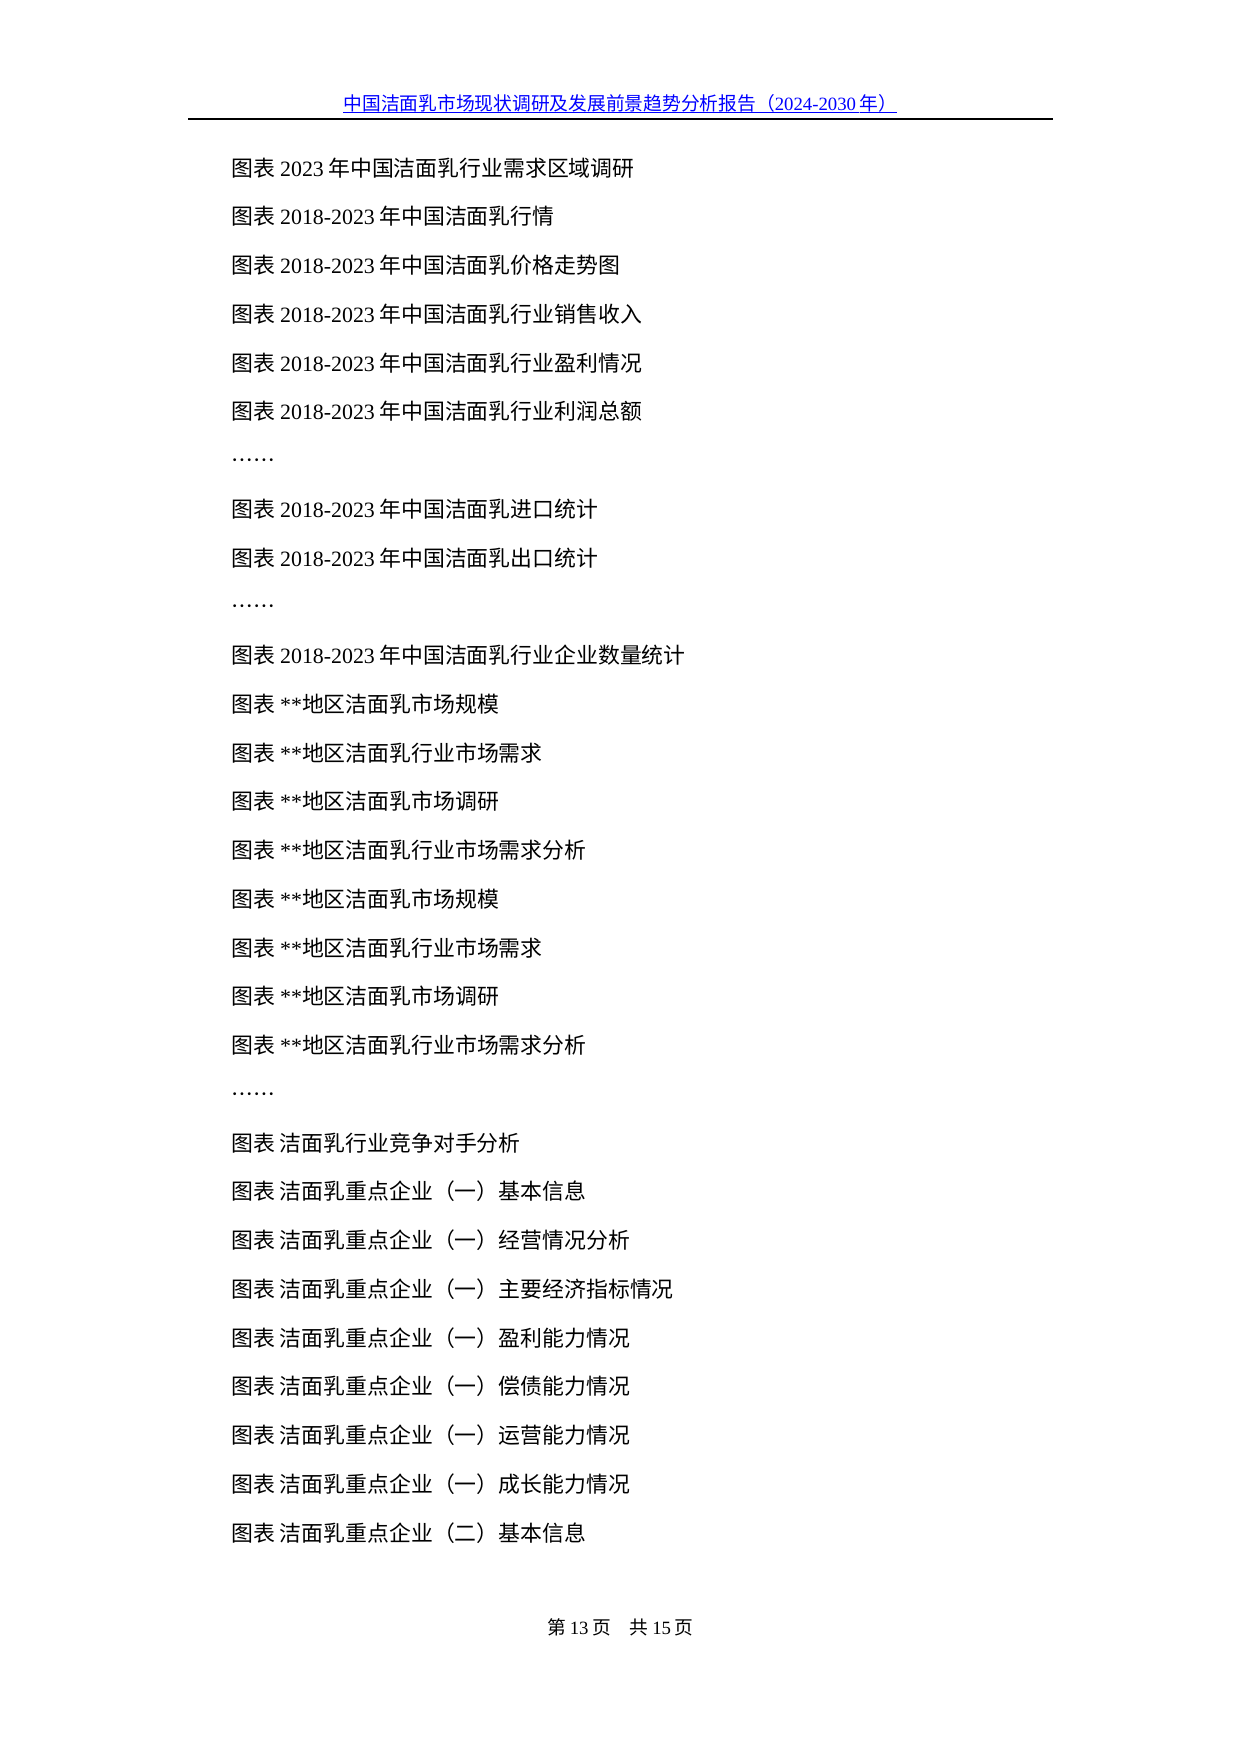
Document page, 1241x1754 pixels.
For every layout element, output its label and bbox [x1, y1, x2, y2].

text [187, 150, 1053, 1548]
